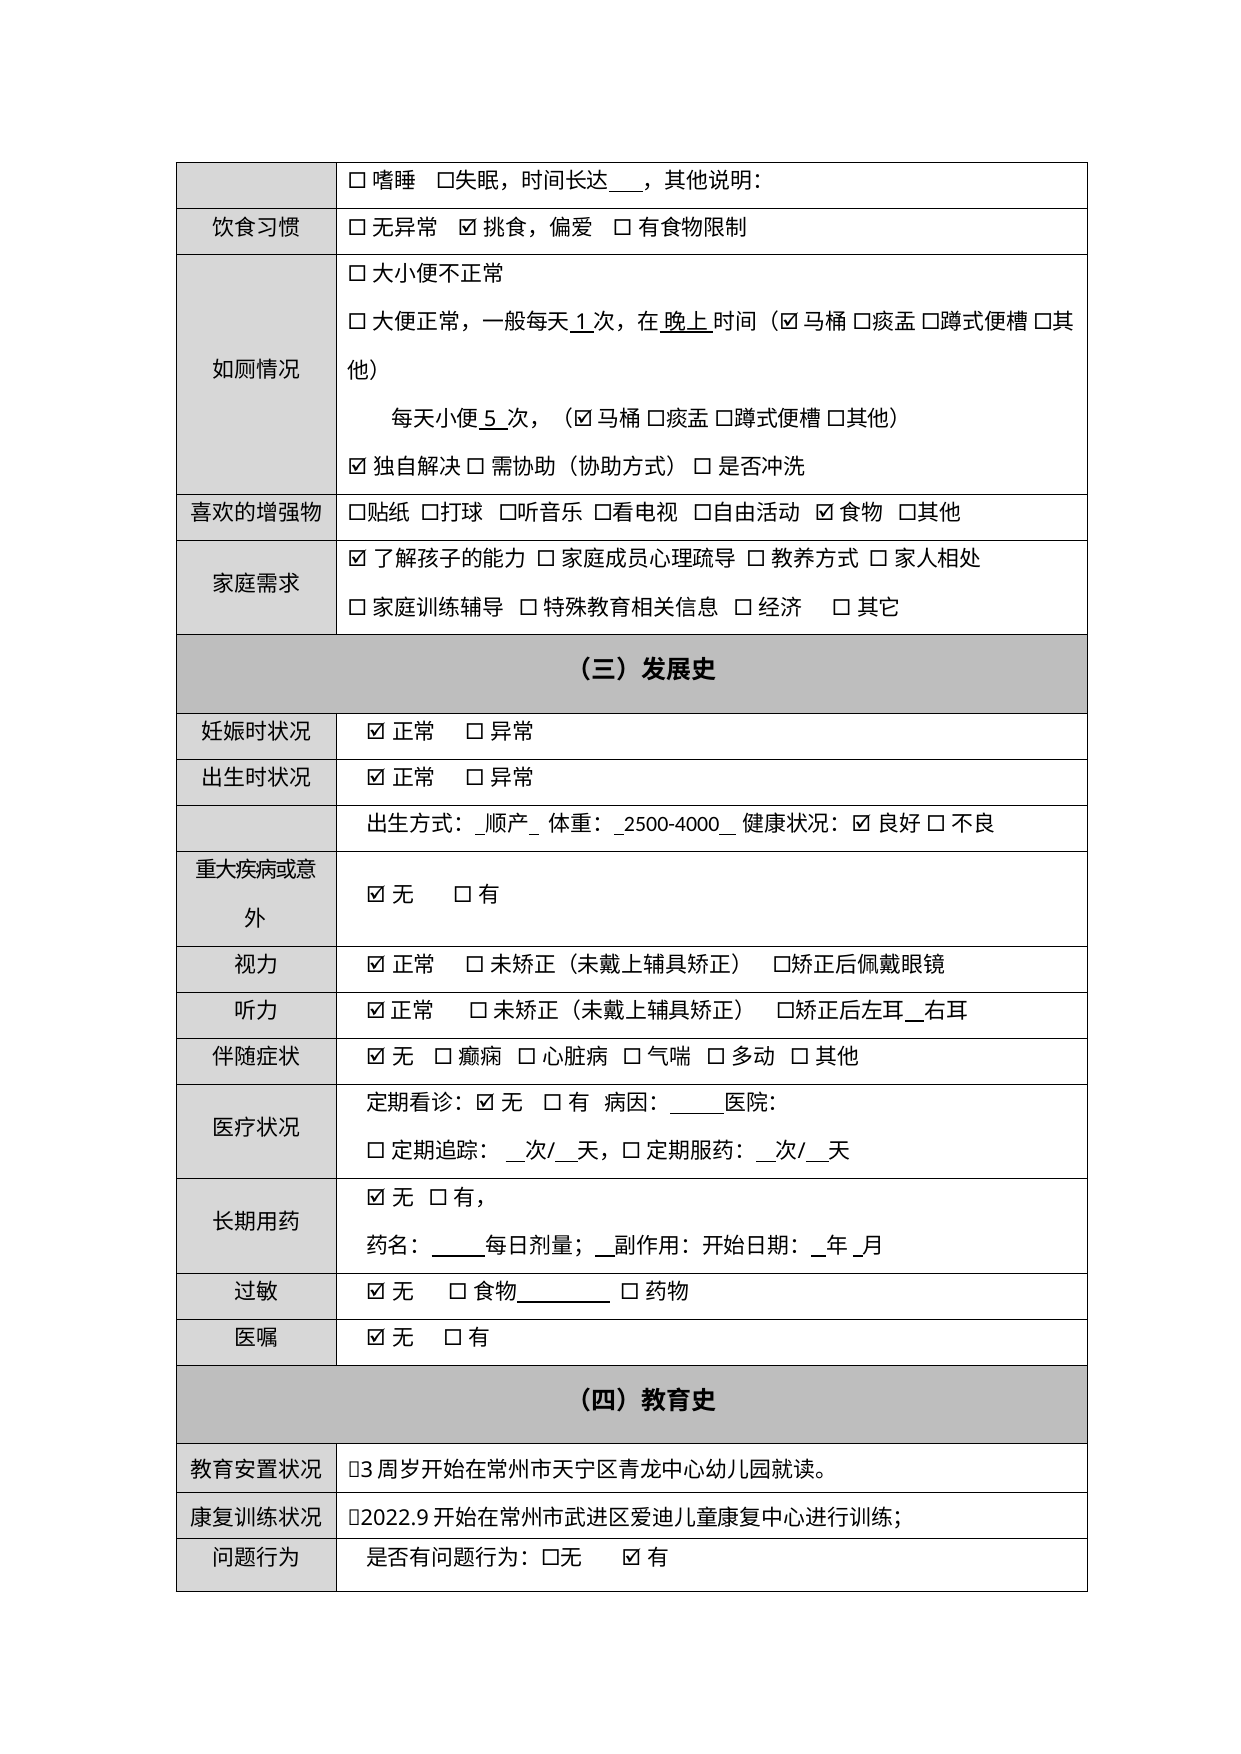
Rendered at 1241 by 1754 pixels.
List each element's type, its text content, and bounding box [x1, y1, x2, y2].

table_cell 无 癫痫 心脏病 气喘 多动 其他 [337, 1039, 1087, 1084]
table_cell 听力 [177, 993, 336, 1038]
table_cell 家庭需求 [177, 541, 336, 634]
table_cell （四）教育史 [177, 1366, 1087, 1443]
table_cell 2022.9开始在常州市武进区爱迪儿童康复中心进行训练； [337, 1493, 1087, 1538]
table_cell 正常 未矫正（未戴上辅具矫正） 矫正后佩戴眼镜 [337, 947, 1087, 992]
table_cell 伴随症状 [177, 1039, 336, 1084]
table_cell 睡眠状况 [177, 163, 336, 208]
table_cell 贴纸 打球 听音乐 看电视 自由活动 食物 其他 [337, 495, 1087, 540]
table_cell 出生方式： 顺产 体重： 2500-4000 健康状况： 良好 不良 [337, 806, 1087, 851]
table_cell 定期看诊： 无 有 病因： 医院： 定期追踪： 次/ 天， 定期服药： 次/ 天 [337, 1085, 1087, 1178]
table_cell 出生时状况 [177, 760, 336, 805]
table_cell 饮食习惯 [177, 209, 336, 254]
table_cell 无 食物 药物 [337, 1274, 1087, 1319]
table_cell 大小便不正常 大便正常，一般每天 1 次，在 晚上 时间（马桶 痰盂 蹲式便槽 其他） 每天小便 5 次，（马桶 痰盂 蹲式便槽 其他） 独自解决 需协助（协助方式） 是否冲洗 [337, 255, 1087, 494]
table_cell 正常 未矫正（未戴上辅具矫正） 矫正后左耳 右耳 [337, 993, 1087, 1038]
table_cell 视力 [177, 947, 336, 992]
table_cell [337, 1539, 1087, 1591]
table_cell 无 有 [337, 1320, 1087, 1365]
table_cell 医嘱 [177, 1320, 336, 1365]
table_cell 无 有 [337, 852, 1087, 946]
table_cell 3周岁开始在常州市天宁区青龙中心幼儿园就读。 [337, 1444, 1087, 1492]
table_cell 正常 异常 [337, 714, 1087, 759]
table_cell 康复训练状况 [177, 1493, 336, 1538]
table_cell 妊娠时状况 [177, 714, 336, 759]
table_cell 正常 异常 [337, 760, 1087, 805]
table_cell 重大疾病或意外 [177, 852, 336, 946]
table_cell 喜欢的增强物 [177, 495, 336, 540]
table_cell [337, 163, 1087, 208]
table_cell 如厕情况 [177, 255, 336, 494]
table_cell 过敏 [177, 1274, 336, 1319]
table_cell 无 有， 药名： 每日剂量； 副作用：开始日期： 年 月 [337, 1179, 1087, 1273]
table_cell 教育安置状况 [177, 1444, 336, 1492]
table_cell 无异常 挑食，偏爱 有食物限制 [337, 209, 1087, 254]
table_cell 问题行为 [177, 1539, 336, 1591]
table_cell （三）发展史 [177, 635, 1087, 713]
table_cell 了解孩子的能力 家庭成员心理疏导 教养方式 家人相处 家庭训练辅导 特殊教育相关信息 经济 其它 [337, 541, 1087, 634]
table_cell 医疗状况 [177, 1085, 336, 1178]
table_cell 长期用药 [177, 1179, 336, 1273]
table_cell [177, 806, 336, 851]
